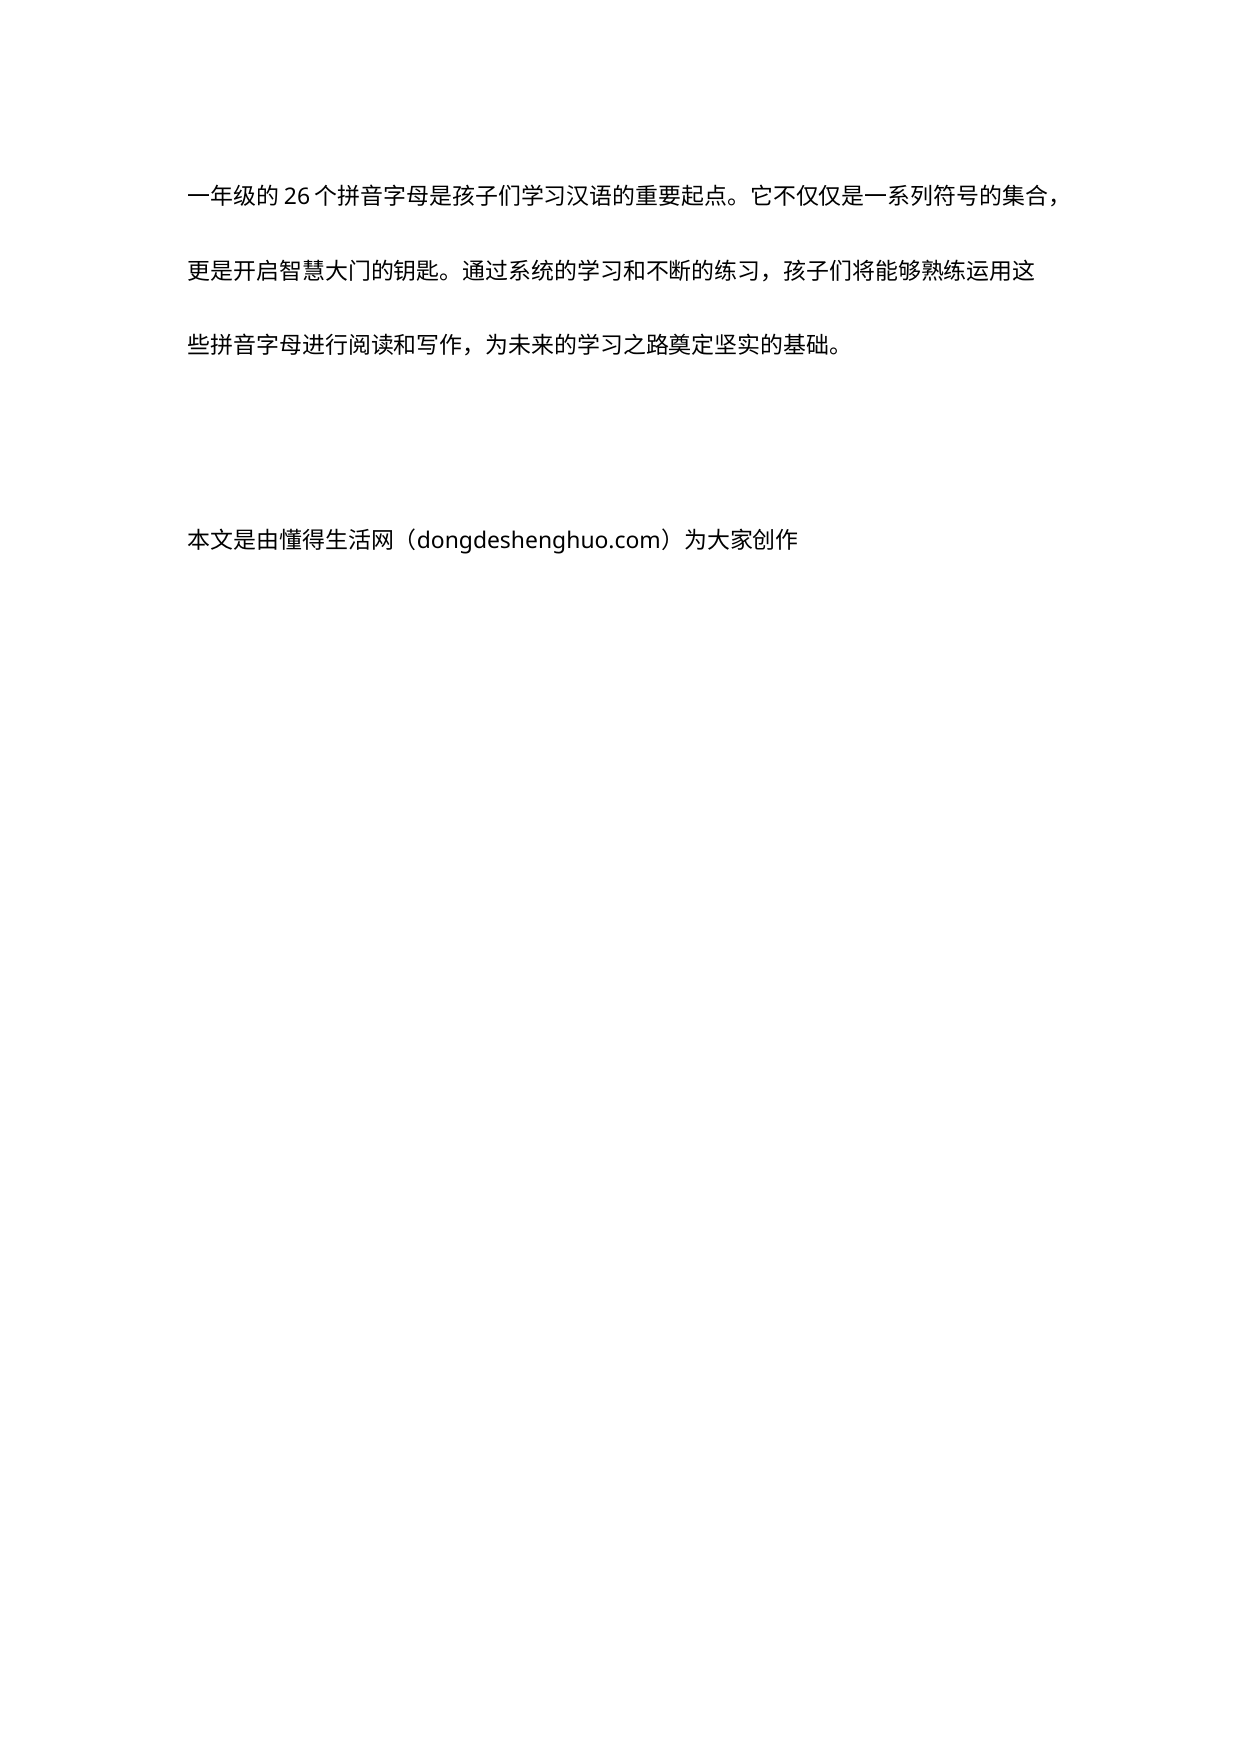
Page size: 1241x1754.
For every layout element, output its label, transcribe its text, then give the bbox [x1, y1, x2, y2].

text 一年级的26个拼音字母是孩子们学习汉语的重要起点。它不仅仅是一系列符号的集合，更是开启智慧大门的钥匙。通过系统的学习和不断的练习，孩子们将能够熟练运用这些拼音字母进行阅读和写作，为未来的学习之路奠定坚实的基础。 [187, 162, 1053, 376]
text 本文是由懂得生活网（dongdeshenghuo.com）为大家创作 [187, 506, 1053, 571]
